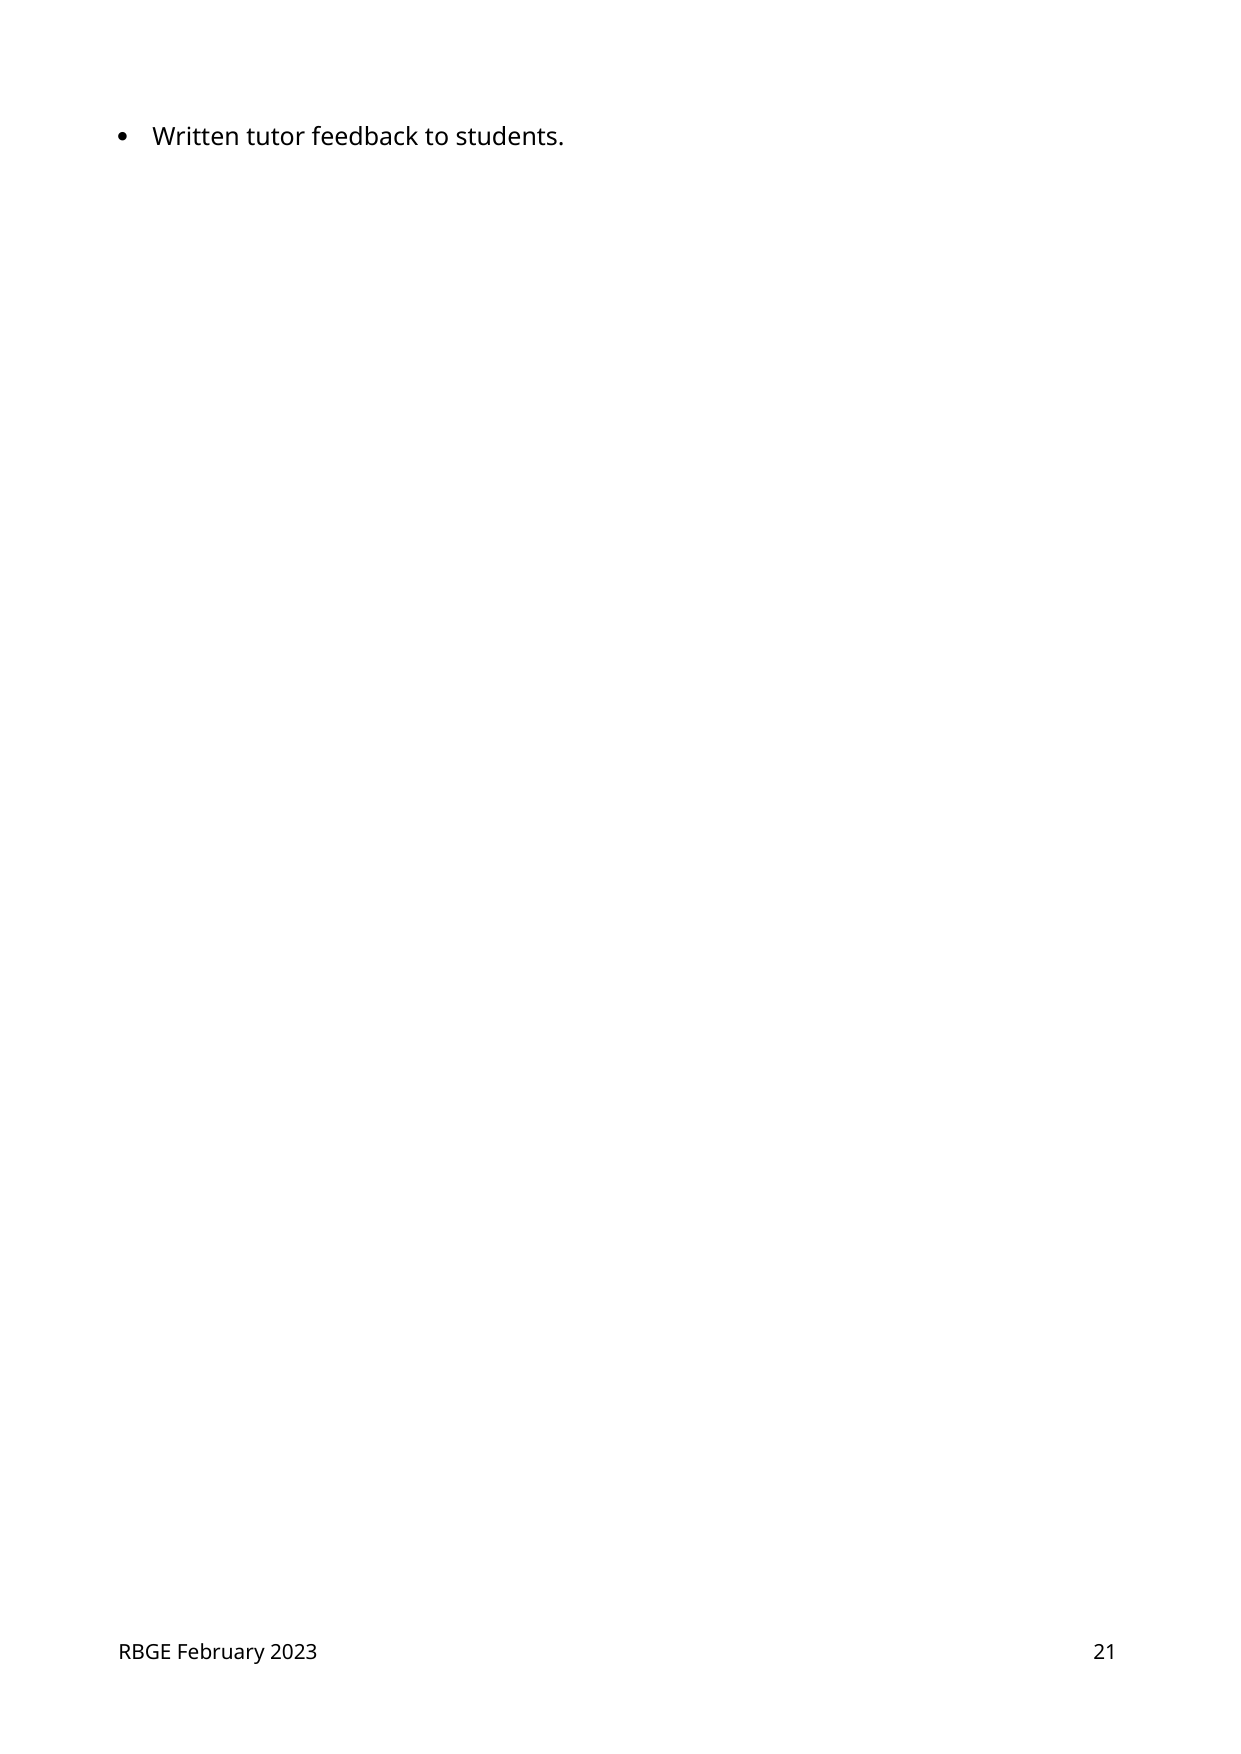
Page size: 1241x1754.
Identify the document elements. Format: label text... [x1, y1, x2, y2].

list Written tutor feedback to students. [118, 118, 1133, 152]
